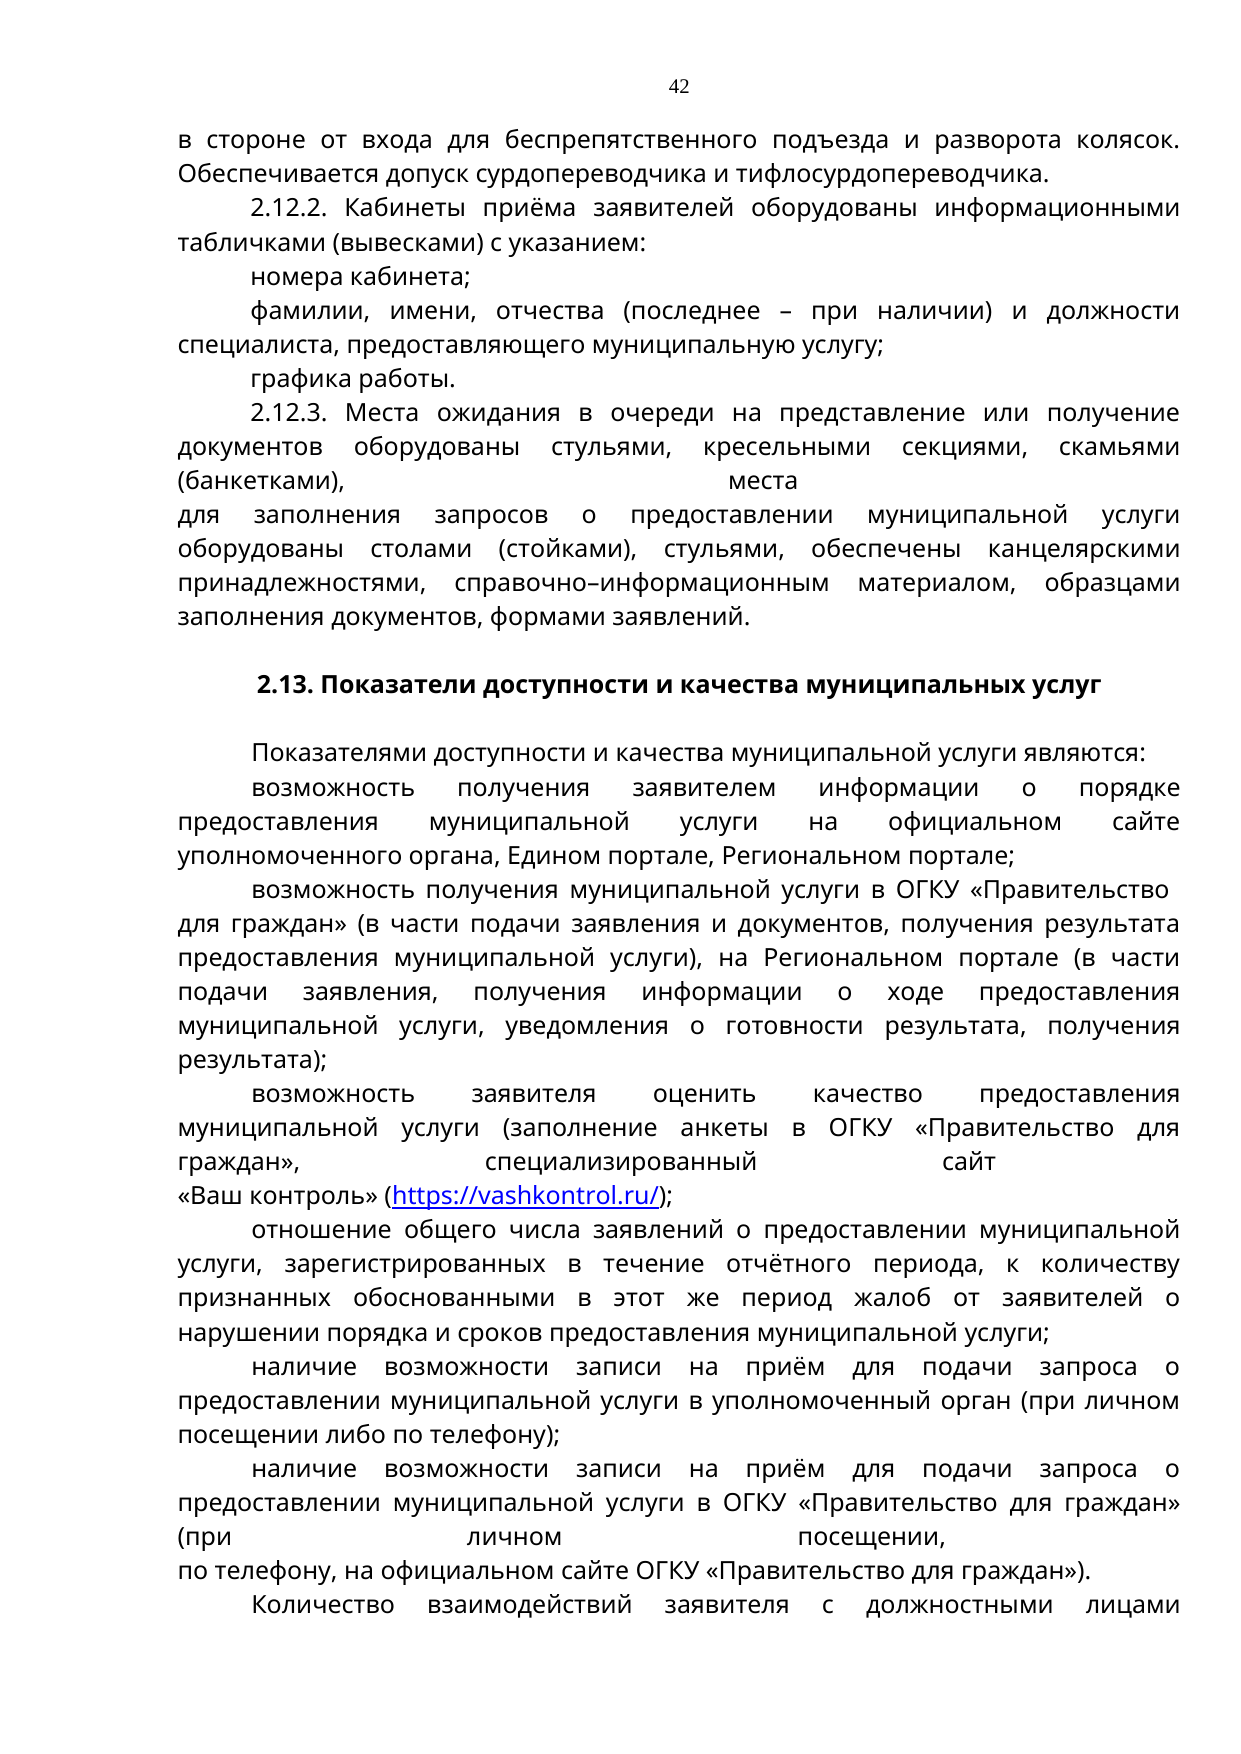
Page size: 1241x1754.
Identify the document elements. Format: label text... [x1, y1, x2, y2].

text 2.13. Показатели доступности и качества муниципальных услуг [177, 667, 1181, 701]
text фамилии, имени, отчества (последнее – при наличии) и должности специалиста, предоставляющего муниципальную услугу; [177, 292, 1181, 360]
text наличие возможности записи на приём для подачи запроса о предоставлении муниципальной услуги в ОГКУ «Правительство для граждан» (при личном посещении, по телефону, на официальном сайте ОГКУ «Правительство для граждан»). [177, 1450, 1181, 1587]
text Показателями доступности и качества муниципальной услуги являются: [177, 735, 1181, 769]
text наличие возможности записи на приём для подачи запроса о предоставлении муниципальной услуги в уполномоченный орган (при личном посещении либо по телефону); [177, 1348, 1181, 1450]
text возможность получения заявителем информации о порядке предоставления муниципальной услуги на официальном сайте уполномоченного органа, Едином портале, Региональном портале; [177, 769, 1181, 871]
text 2.12.3. Места ожидания в очереди на представление или получение документов оборудованы стульями, кресельными секциями, скамьями (банкетками), места для заполнения запросов о предоставлении муниципальной услуги оборудованы столами (стойками), стульями, обеспечены канцелярскими принадлежностями, справочно–информационным материалом, образцами заполнения документов, формами заявлений. [177, 394, 1181, 633]
text графика работы. [177, 360, 1181, 394]
text возможность заявителя оценить качество предоставления муниципальной услуги (заполнение анкеты в ОГКУ «Правительство для граждан», специализированный сайт «Ваш контроль» (https://vashkontrol.ru/); [177, 1076, 1181, 1212]
text номера кабинета; [177, 258, 1181, 292]
text возможность получения муниципальной услуги в ОГКУ «Правительство для граждан» (в части подачи заявления и документов, получения результата предоставления муниципальной услуги), на Региональном портале (в части подачи заявления, получения информации о ходе предоставления муниципальной услуги, уведомления о готовности результата, получения результата); [177, 871, 1181, 1076]
text 2.12.2. Кабинеты приёма заявителей оборудованы информационными табличками (вывесками) с указанием: [177, 190, 1181, 258]
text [177, 122, 1181, 190]
text отношение общего числа заявлений о предоставлении муниципальной услуги, зарегистрированных в течение отчётного периода, к количеству признанных обоснованными в этот же период жалоб от заявителей о нарушении порядка и сроков предоставления муниципальной услуги; [177, 1212, 1181, 1348]
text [177, 1587, 1181, 1621]
